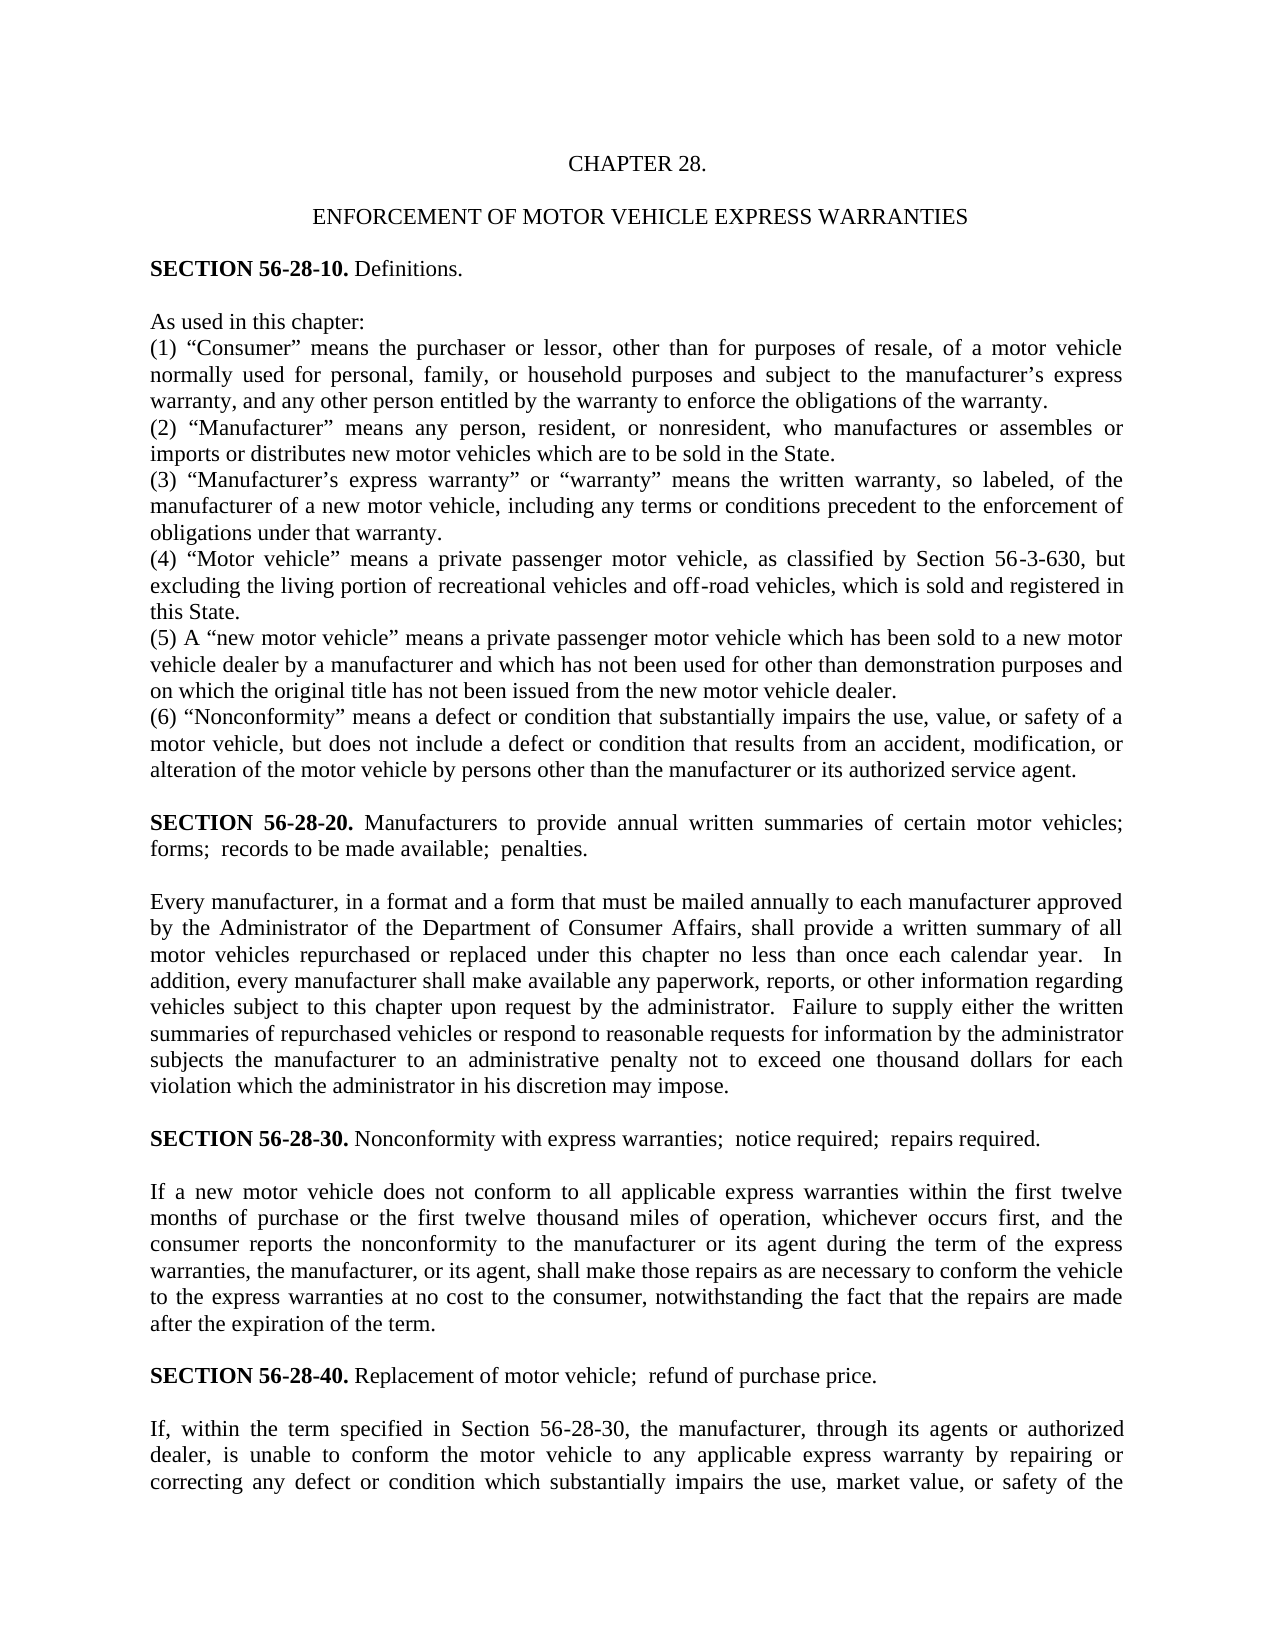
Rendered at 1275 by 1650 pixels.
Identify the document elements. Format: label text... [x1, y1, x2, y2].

text (3) “Manufacturer’s express warranty” or “warranty” means the written warranty, so labeled, of the manufacturer of a new motor vehicle, including any terms or conditions precedent to the enforcement of obligations under that warranty. [150, 466, 1125, 545]
text (1) “Consumer” means the purchaser or lessor, other than for purposes of resale, of a motor vehicle normally used for personal, family, or household purposes and subject to the manufacturer’s express warranty, and any other person entitled by the warranty to enforce the obligations of the warranty. [150, 334, 1125, 413]
text Every manufacturer, in a format and a form that must be mailed annually to each manufacturer approved by the Administrator of the Department of Consumer Affairs, shall provide a written summary of all motor vehicles repurchased or replaced under this chapter no less than once each calendar year. In addition, every manufacturer shall make available any paperwork, reports, or other information regarding vehicles subject to this chapter upon request by the administrator. Failure to supply either the written summaries of repurchased vehicles or respond to reasonable requests for information by the administrator subjects the manufacturer to an administrative penalty not to exceed one thousand dollars for each violation which the administrator in his discretion may impose. [150, 888, 1125, 1099]
text As used in this chapter: [150, 308, 1125, 334]
text (2) “Manufacturer” means any person, resident, or nonresident, who manufactures or assembles or imports or distributes new motor vehicles which are to be sold in the State. [150, 413, 1125, 466]
text SECTION 56-28-10. Definitions. [150, 255, 1125, 282]
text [150, 1415, 1125, 1494]
text SECTION 56-28-20. Manufacturers to provide annual written summaries of certain motor vehicles; forms; records to be made available; penalties. [150, 809, 1125, 862]
text CHAPTER 28. [150, 150, 1125, 176]
text If a new motor vehicle does not conform to all applicable express warranties within the first twelve months of purchase or the first twelve thousand miles of operation, whichever occurs first, and the consumer reports the nonconformity to the manufacturer or its agent during the term of the express warranties, the manufacturer, or its agent, shall make those repairs as are necessary to conform the vehicle to the express warranties at no cost to the consumer, notwithstanding the fact that the repairs are made after the expiration of the term. [150, 1178, 1125, 1336]
text ENFORCEMENT OF MOTOR VEHICLE EXPRESS WARRANTIES [150, 203, 1125, 229]
text SECTION 56-28-40. Replacement of motor vehicle; refund of purchase price. [150, 1362, 1125, 1389]
text (6) “Nonconformity” means a defect or condition that substantially impairs the use, value, or safety of a motor vehicle, but does not include a defect or condition that results from an accident, modification, or alteration of the motor vehicle by persons other than the manufacturer or its authorized service agent. [150, 703, 1125, 782]
text SECTION 56-28-30. Nonconformity with express warranties; notice required; repairs required. [150, 1125, 1125, 1151]
text (5) A “new motor vehicle” means a private passenger motor vehicle which has been sold to a new motor vehicle dealer by a manufacturer and which has not been used for other than demonstration purposes and on which the original title has not been issued from the new motor vehicle dealer. [150, 624, 1125, 703]
text (4) “Motor vehicle” means a private passenger motor vehicle, as classified by Section 56-3-630, but excluding the living portion of recreational vehicles and off-road vehicles, which is sold and registered in this State. [150, 545, 1125, 624]
